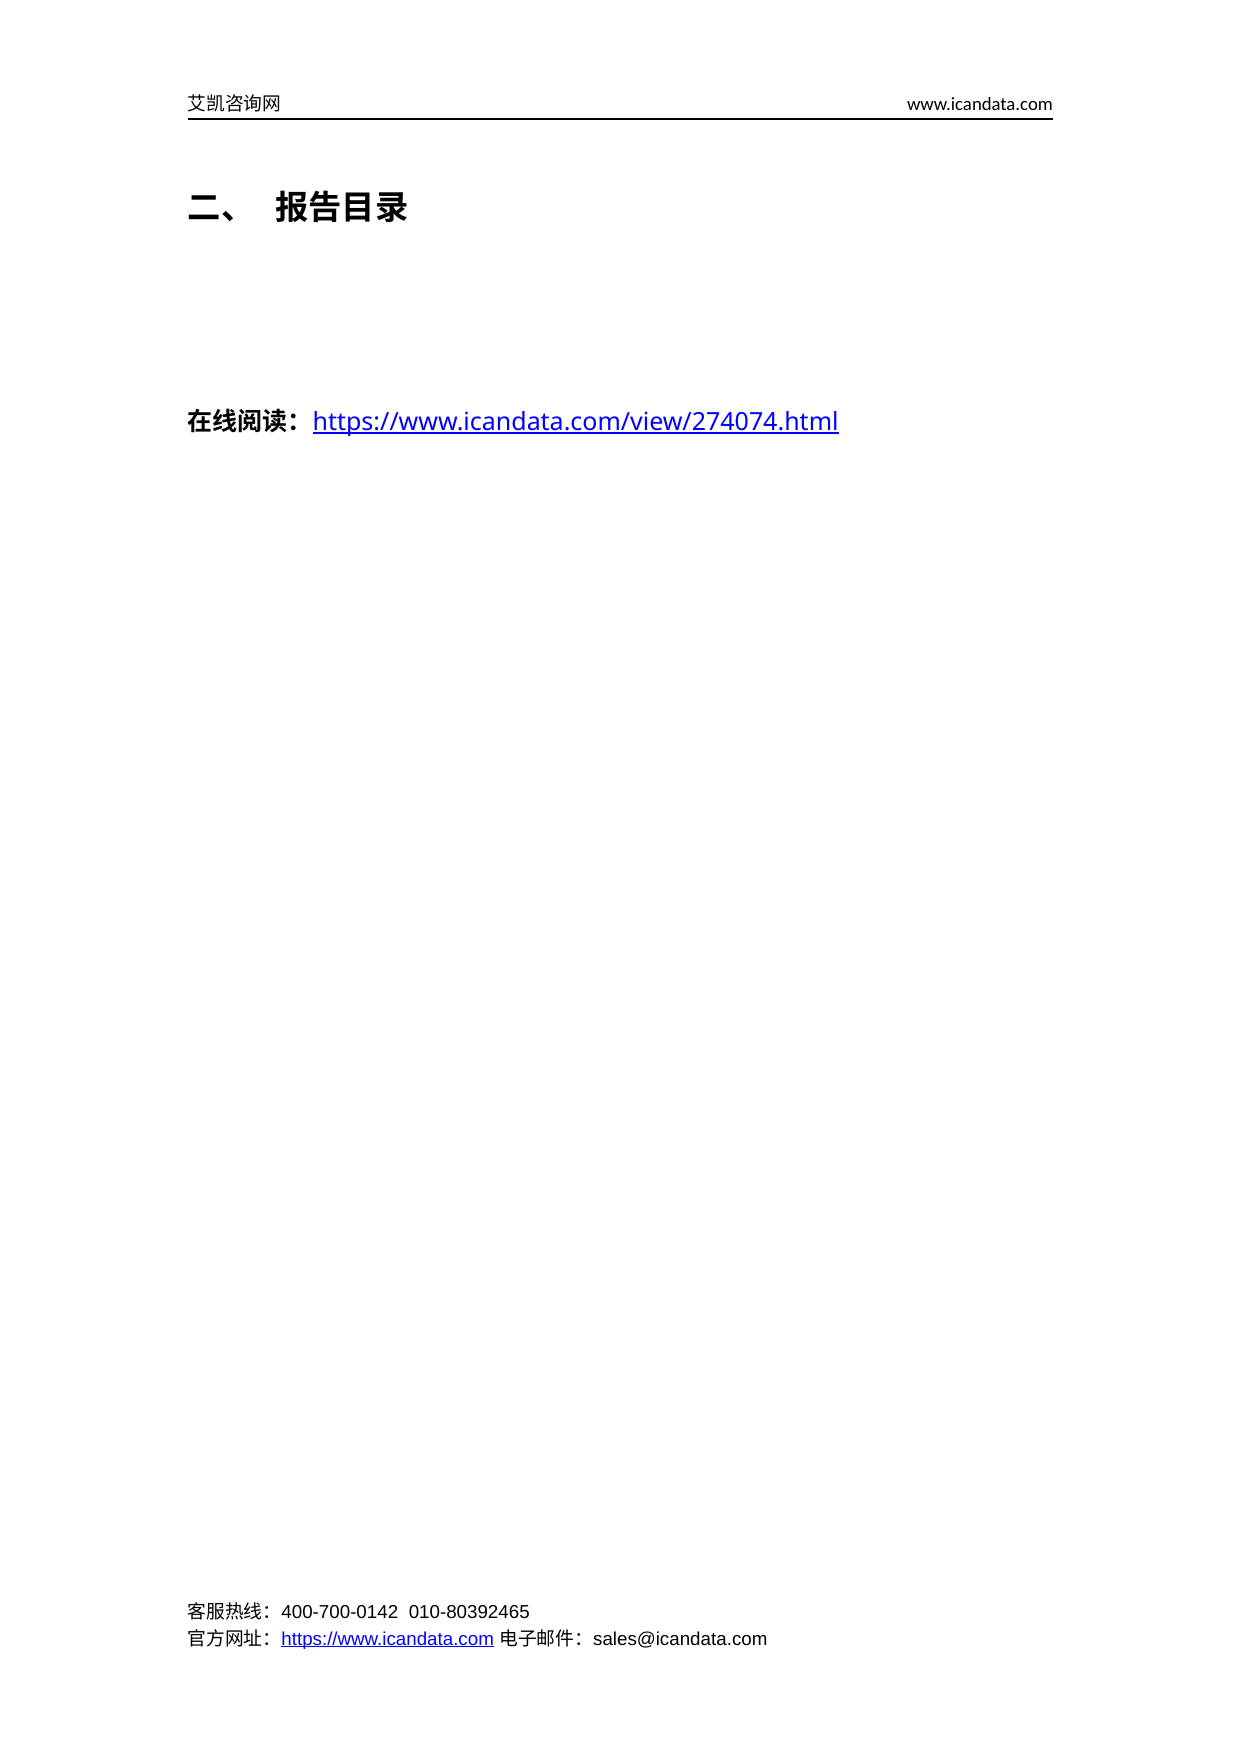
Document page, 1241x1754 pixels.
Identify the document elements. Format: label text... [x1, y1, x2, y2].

text 在线阅读：https://www.icandata.com/view/274074.html [187, 387, 1053, 452]
subtitle 报告目录 [187, 172, 1053, 237]
